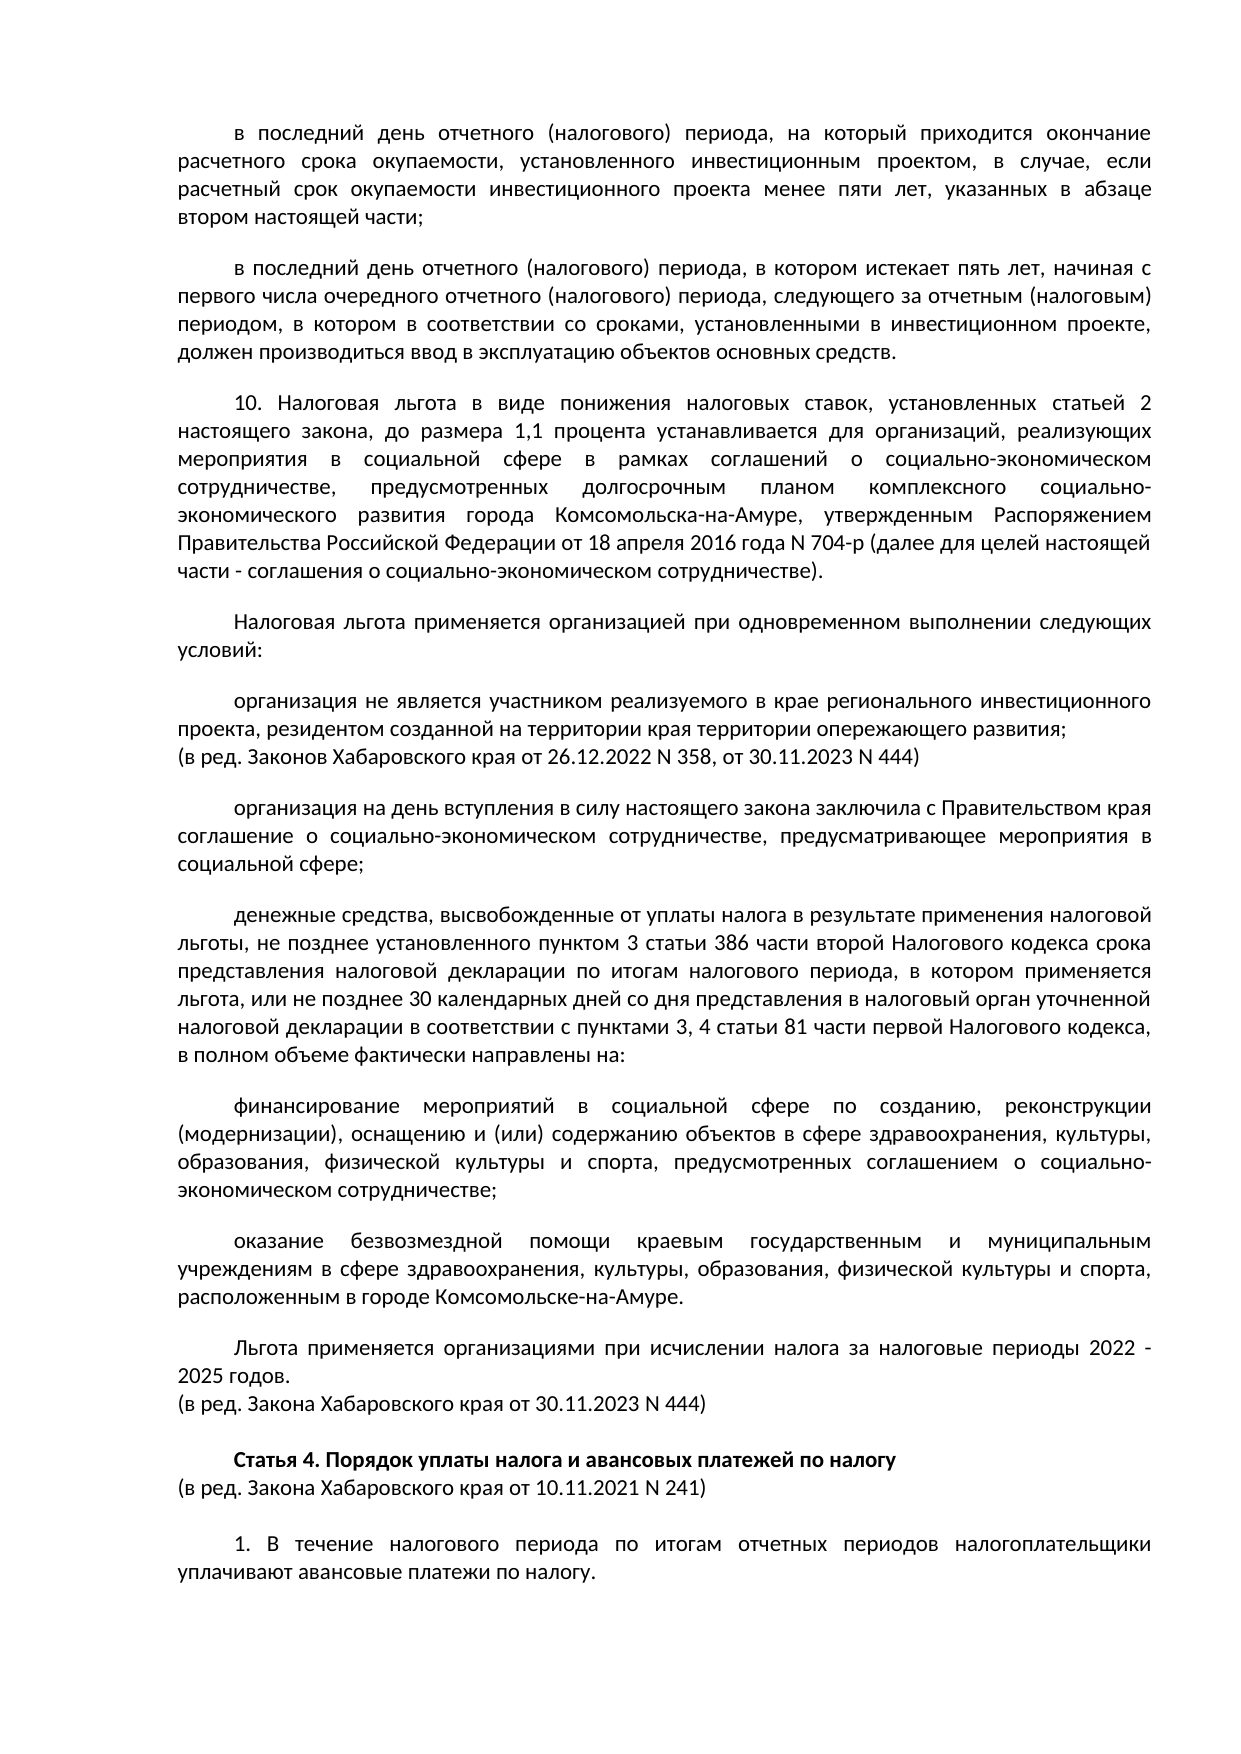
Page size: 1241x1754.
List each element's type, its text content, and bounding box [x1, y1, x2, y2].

text Налоговая льгота применяется организацией при одновременном выполнении следующих условий: [177, 607, 1152, 663]
text Льгота применяется организациями при исчислении налога за налоговые периоды 2022 - 2025 годов. [177, 1333, 1152, 1389]
text в последний день отчетного (налогового) периода, на который приходится окончание расчетного срока окупаемости, установленного инвестиционным проектом, в случае, если расчетный срок окупаемости инвестиционного проекта менее пяти лет, указанных в абзаце втором настоящей части; [177, 118, 1152, 230]
text организация не является участником реализуемого в крае регионального инвестиционного проекта, резидентом созданной на территории края территории опережающего развития; [177, 686, 1152, 742]
text (в ред. Закона Хабаровского края от 30.11.2023 N 444) [177, 1389, 1152, 1417]
text организация на день вступления в силу настоящего закона заключила с Правительством края соглашение о социально-экономическом сотрудничестве, предусматривающее мероприятия в социальной сфере; [177, 793, 1152, 877]
text (в ред. Законов Хабаровского края от 26.12.2022 N 358, от 30.11.2023 N 444) [177, 742, 1152, 770]
text в последний день отчетного (налогового) периода, в котором истекает пять лет, начиная с первого числа очередного отчетного (налогового) периода, следующего за отчетным (налоговым) периодом, в котором в соответствии со сроками, установленными в инвестиционном проекте, должен производиться ввод в эксплуатацию объектов основных средств. [177, 253, 1152, 365]
text 10. Налоговая льгота в виде понижения налоговых ставок, установленных статьей 2 настоящего закона, до размера 1,1 процента устанавливается для организаций, реализующих мероприятия в социальной сфере в рамках соглашений о социально-экономическом сотрудничестве, предусмотренных долгосрочным планом комплексного социально-экономического развития города Комсомольска-на-Амуре, утвержденным Распоряжением Правительства Российской Федерации от 18 апреля 2016 года N 704-р (далее для целей настоящей части - соглашения о социально-экономическом сотрудничестве). [177, 388, 1152, 584]
text 1. В течение налогового периода по итогам отчетных периодов налогоплательщики уплачивают авансовые платежи по налогу. [177, 1529, 1152, 1585]
text оказание безвозмездной помощи краевым государственным и муниципальным учреждениям в сфере здравоохранения, культуры, образования, физической культуры и спорта, расположенным в городе Комсомольске-на-Амуре. [177, 1226, 1152, 1310]
text денежные средства, высвобожденные от уплаты налога в результате применения налоговой льготы, не позднее установленного пунктом 3 статьи 386 части второй Налогового кодекса срока представления налоговой декларации по итогам налогового периода, в котором применяется льгота, или не позднее 30 календарных дней со дня представления в налоговый орган уточненной налоговой декларации в соответствии с пунктами 3, 4 статьи 81 части первой Налогового кодекса, в полном объеме фактически направлены на: [177, 900, 1152, 1068]
text (в ред. Закона Хабаровского края от 10.11.2021 N 241) [177, 1473, 1152, 1501]
text финансирование мероприятий в социальной сфере по созданию, реконструкции (модернизации), оснащению и (или) содержанию объектов в сфере здравоохранения, культуры, образования, физической культуры и спорта, предусмотренных соглашением о социально-экономическом сотрудничестве; [177, 1091, 1152, 1203]
title Статья 4. Порядок уплаты налога и авансовых платежей по налогу [177, 1445, 1152, 1473]
